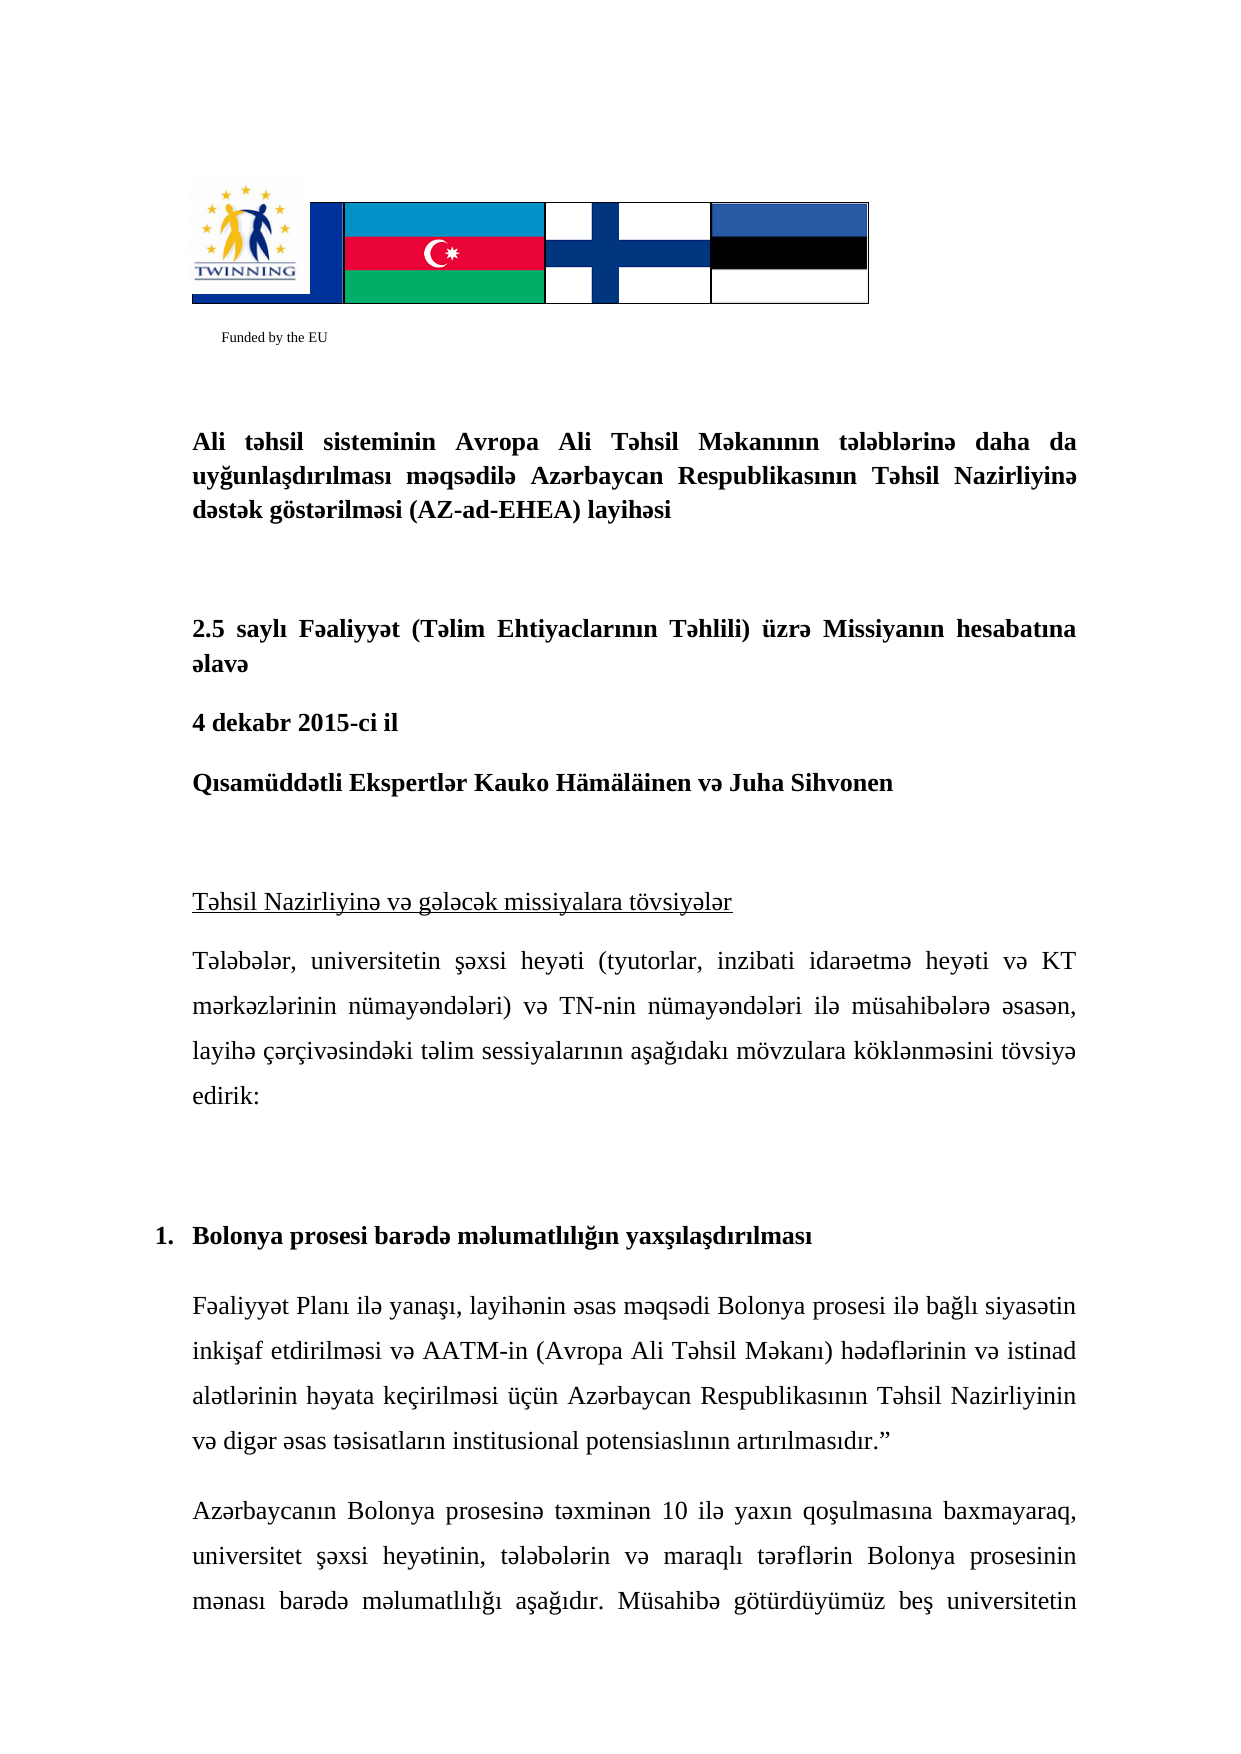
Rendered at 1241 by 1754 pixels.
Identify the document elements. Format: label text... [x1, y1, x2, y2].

list Bolonya prosesi barədə məlumatlılığın yaxşılaşdırılması [154, 1220, 1078, 1250]
picture [345, 237, 544, 303]
picture [546, 203, 710, 303]
text 4 dekabr 2015-ci il [192, 707, 1078, 737]
text Təhsil Nazirliyinə və gələcək missiyalara tövsiyələr [192, 886, 1078, 916]
picture [712, 203, 868, 303]
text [192, 1495, 1078, 1615]
text Ali təhsil sisteminin Avropa Ali Təhsil Məkanının tələblərinə daha da uyğunlaşdırılması məqsədilə Azərbaycan Respublikasının Təhsil Nazirliyinə dəstək göstərilməsi (AZ-ad-EHEA) layihəsi [192, 426, 1078, 524]
text Tələbələr, universitetin şəxsi heyəti (tyutorlar, inzibati idarəetmə heyəti və KT mərkəzlərinin nümayəndələri) və TN-nin nümayəndələri ilə müsahibələrə əsasən, layihə çərçivəsindəki təlim sessiyalarının aşağıdakı mövzulara köklənməsini tövsiyə edirik: [192, 945, 1078, 1110]
text Qısamüddətli Ekspertlər Kauko Hämäläinen və Juha Sihvonen [192, 767, 1078, 797]
picture [183, 167, 343, 303]
text Fəaliyyət Planı ilə yanaşı, layihənin əsas məqsədi Bolonya prosesi ilə bağlı siyasətin inkişaf etdirilməsi və AATM-in (Avropa Ali Təhsil Məkanı) hədəflərinin və istinad alətlərinin həyata keçirilməsi üçün Azərbaycan Respublikasının Təhsil Nazirliyinin və digər əsas təsisatların institusional potensiaslının artırılmasıdır.” [192, 1290, 1078, 1455]
text 2.5 saylı Fəaliyyət (Təlim Ehtiyaclarının Təhlili) üzrə Missiyanın hesabatına əlavə [192, 613, 1078, 678]
text Funded by the EU [192, 329, 1078, 346]
